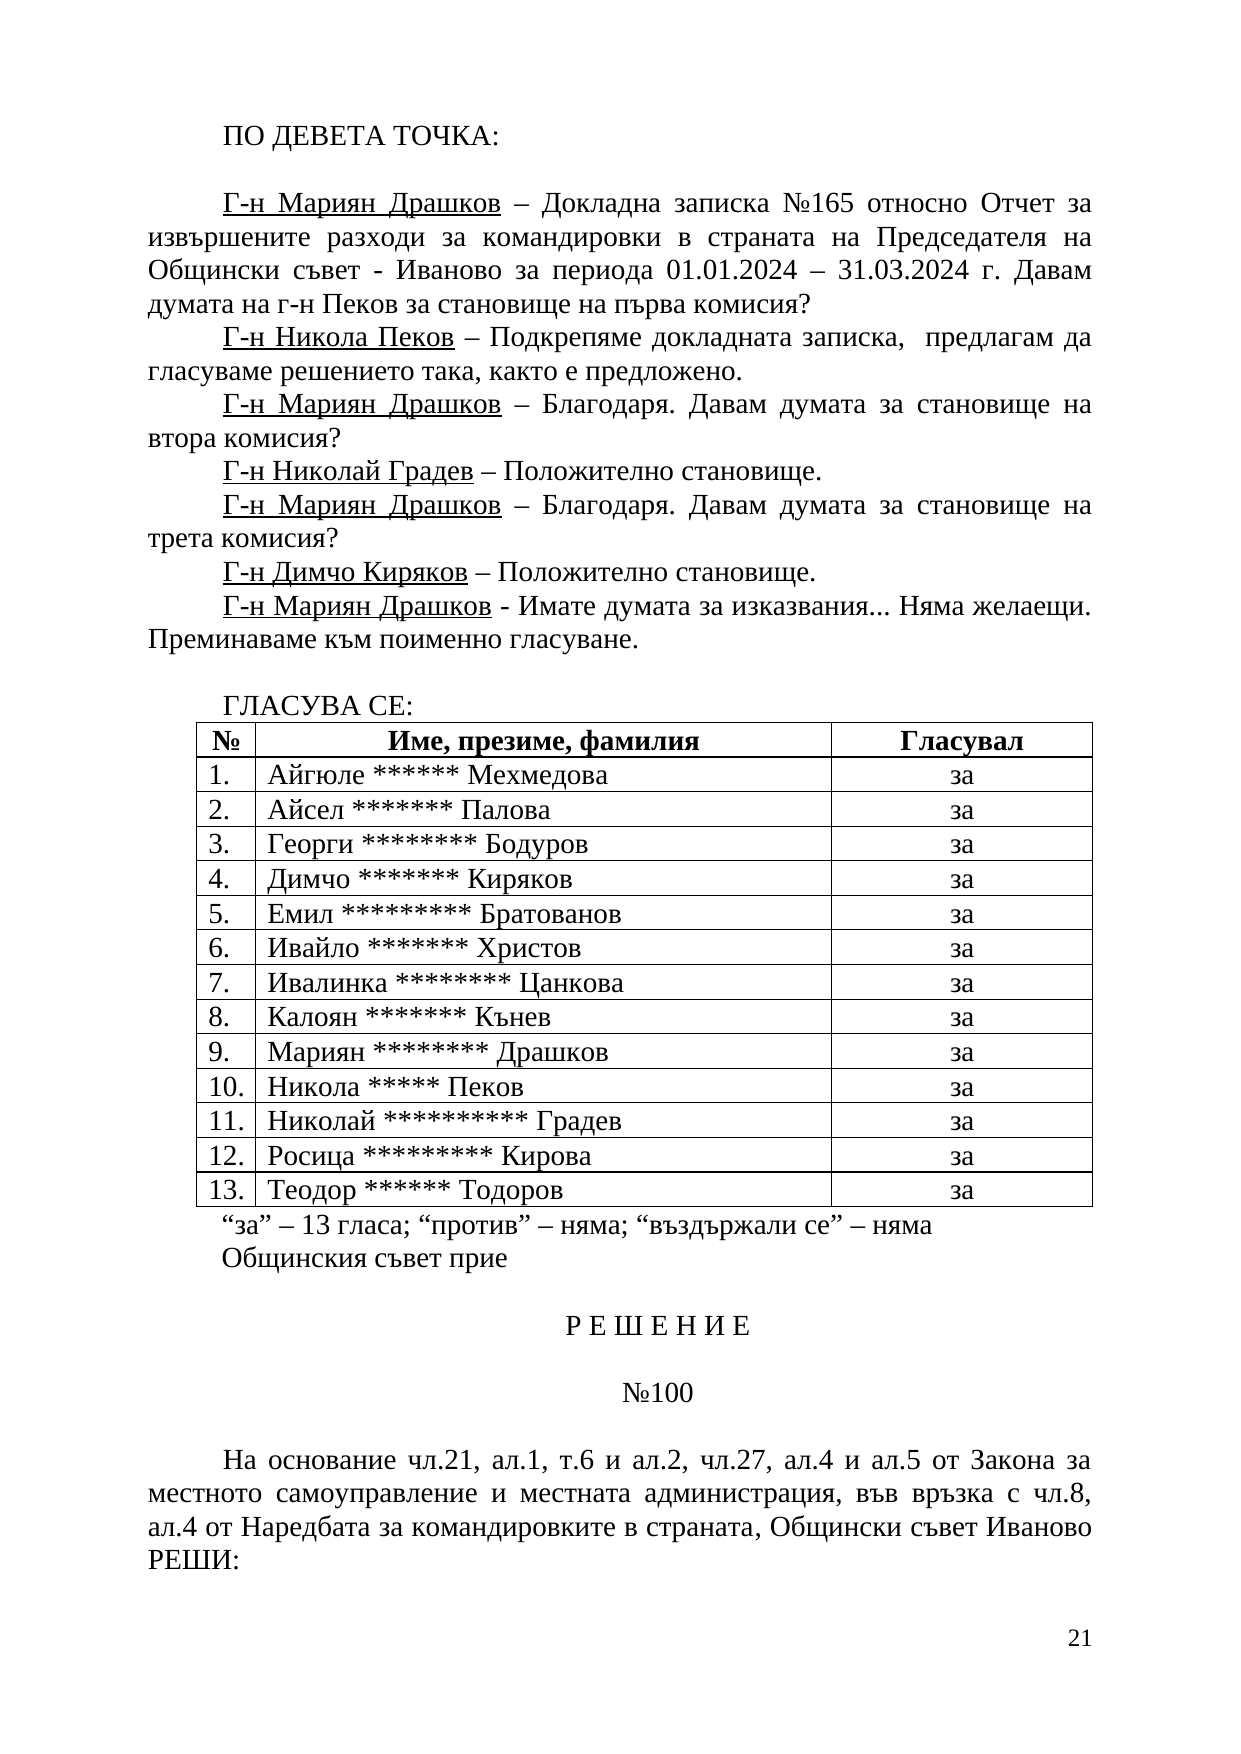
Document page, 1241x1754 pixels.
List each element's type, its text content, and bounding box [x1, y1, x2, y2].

table_cell за [832, 827, 1092, 860]
table_cell Никола ***** Пеков [256, 1069, 831, 1102]
table_cell Ивайло ******* Христов [256, 930, 831, 964]
text “за” – 13 гласа; “против” – няма; “въздържали се” – няма [148, 1207, 1093, 1241]
table_cell 9. [197, 1034, 255, 1068]
table_cell 1. [197, 758, 255, 791]
text Г-н Мариян Драшков - Имате думата за изказвания... Няма желаещи. Преминаваме към поименно гласуване. [148, 588, 1093, 655]
table_cell Калоян ******* Кънев [256, 1000, 831, 1033]
text Р Е Ш Е Н И Е [148, 1308, 1093, 1341]
table_cell 5. [197, 896, 255, 929]
table_header Име, презиме, фамилия [256, 723, 831, 756]
table_cell 6. [197, 930, 255, 964]
table_cell за [832, 1138, 1092, 1171]
table_header № [197, 723, 255, 756]
table_cell за [832, 1069, 1092, 1102]
table_cell Димчо ******* Киряков [256, 861, 831, 895]
table_header Гласувал [832, 723, 1092, 756]
table_cell 10. [197, 1069, 255, 1102]
table_cell Айгюле ****** Мехмедова [256, 758, 831, 791]
table_cell за [832, 896, 1092, 929]
text Г-н Никола Пеков – Подкрепяме докладната записка, предлагам да гласуваме решението така, както е предложено. [148, 319, 1093, 386]
table_cell за [832, 758, 1092, 791]
text Г-н Мариян Драшков – Докладна записка №165 относно Отчет за извършените разходи за командировки в страната на Председателя на Общински съвет - Иваново за периода 01.01.2024 – 31.03.2024 г. Давам думата на г-н Пеков за становище на първа комисия? [148, 185, 1093, 319]
table_cell за [832, 965, 1092, 998]
table_cell Мариян ******** Драшков [256, 1034, 831, 1068]
table_cell 13. [197, 1173, 255, 1206]
table_cell Николай ********** Градев [256, 1103, 831, 1137]
table_cell за [832, 1173, 1092, 1206]
table_cell за [832, 1103, 1092, 1137]
table_cell за [832, 861, 1092, 895]
table_cell Ивалинка ******** Цанкова [256, 965, 831, 998]
text Г-н Димчо Киряков – Положително становище. [148, 554, 1093, 588]
table_cell 7. [197, 965, 255, 998]
table_cell Теодор ****** Тодоров [256, 1173, 831, 1206]
text Г-н Мариян Драшков – Благодаря. Давам думата за становище на трета комисия? [148, 487, 1093, 554]
table_cell за [832, 930, 1092, 964]
text Г-н Мариян Драшков – Благодаря. Давам думата за становище на втора комисия? [148, 386, 1093, 453]
table_cell Георги ******** Бодуров [256, 827, 831, 860]
table_cell за [832, 1034, 1092, 1068]
table_cell Емил ********* Братованов [256, 896, 831, 929]
table_cell Айсел ******* Палова [256, 792, 831, 826]
table_cell 4. [197, 861, 255, 895]
text ПО ДЕВЕТА ТОЧКА: [148, 118, 1093, 152]
text Г-н Николай Градев – Положително становище. [148, 453, 1093, 487]
table_cell Росица ********* Кирова [256, 1138, 831, 1171]
table_cell за [832, 1000, 1092, 1033]
text ГЛАСУВА СЕ: [148, 688, 1093, 722]
table_cell 8. [197, 1000, 255, 1033]
table_cell 2. [197, 792, 255, 826]
table_cell 11. [197, 1103, 255, 1137]
table_cell 12. [197, 1138, 255, 1171]
text Общинския съвет прие [148, 1241, 1093, 1274]
table_cell 3. [197, 827, 255, 860]
text На основание чл.21, ал.1, т.6 и ал.2, чл.27, ал.4 и ал.5 от Закона за местното самоуправление и местната администрация, във връзка с чл.8, ал.4 от Наредбата за командировките в страната, Общински съвет Иваново РЕШИ: [148, 1442, 1093, 1576]
text №100 [148, 1375, 1093, 1408]
table_cell за [832, 792, 1092, 826]
